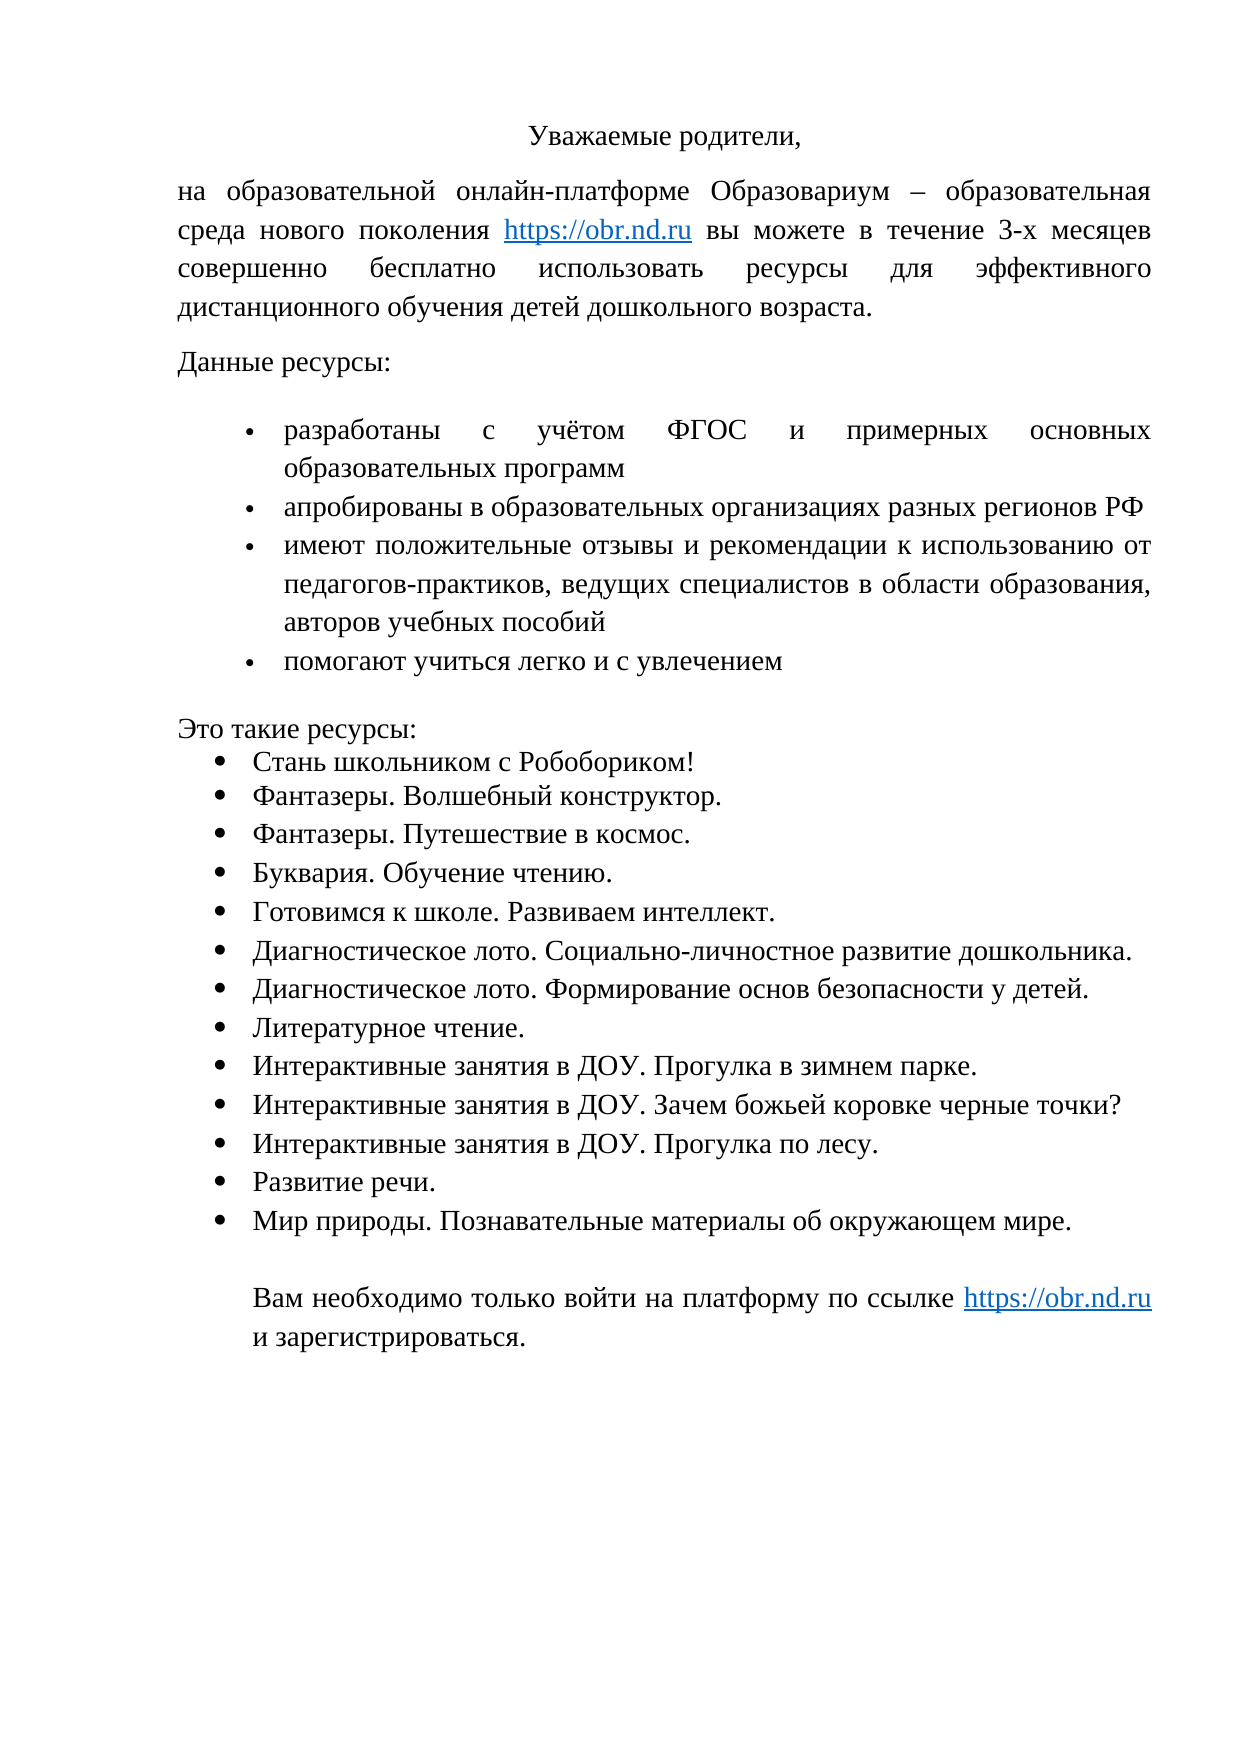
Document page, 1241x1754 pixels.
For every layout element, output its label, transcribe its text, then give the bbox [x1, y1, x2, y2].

text Данные ресурсы: [177, 344, 1152, 378]
list помогают учиться легко и с увлечением [246, 643, 1152, 677]
list Диагностическое лото. Формирование основ безопасности у детей. [215, 971, 1152, 1005]
list Мир природы. Познавательные материалы об окружающем мире. [215, 1203, 1152, 1237]
list Буквария. Обучение чтению. [215, 855, 1152, 889]
text Уважаемые родители, [177, 118, 1152, 152]
list Стань школьником с Робобориком! [215, 744, 1152, 778]
list Интерактивные занятия в ДОУ. Прогулка по лесу. [215, 1126, 1152, 1159]
text Это такие ресурсы: [177, 711, 1152, 744]
text на образовательной онлайн-платформе Образовариум – образовательная среда нового поколения https://obr.nd.ru вы можете в течение 3-х месяцев совершенно бесплатно использовать ресурсы для эффективного дистанционного обучения детей дошкольного возраста. [177, 173, 1152, 322]
list Готовимся к школе. Развиваем интеллект. [215, 894, 1152, 928]
list Литературное чтение. [215, 1010, 1152, 1043]
list Развитие речи. [215, 1164, 1152, 1198]
list Диагностическое лото. Социально-личностное развитие дошкольника. [215, 933, 1152, 966]
list Интерактивные занятия в ДОУ. Прогулка в зимнем парке. [215, 1048, 1152, 1082]
list Фантазеры. Путешествие в космос. [215, 817, 1152, 850]
list Интерактивные занятия в ДОУ. Зачем божьей коровке черные точки? [215, 1087, 1152, 1121]
list разработаны с учётом ФГОС и примерных основных образовательных программ [246, 412, 1152, 484]
list апробированы в образовательных организациях разных регионов РФ [246, 489, 1152, 522]
list Фантазеры. Волшебный конструктор. [215, 778, 1152, 812]
list Вам необходимо только войти на платформу по ссылке https://obr.nd.ru и зарегистрироваться. [252, 1280, 1152, 1352]
list имеют положительные отзывы и рекомендации к использованию от педагогов-практиков, ведущих специалистов в области образования, авторов учебных пособий [246, 527, 1152, 638]
